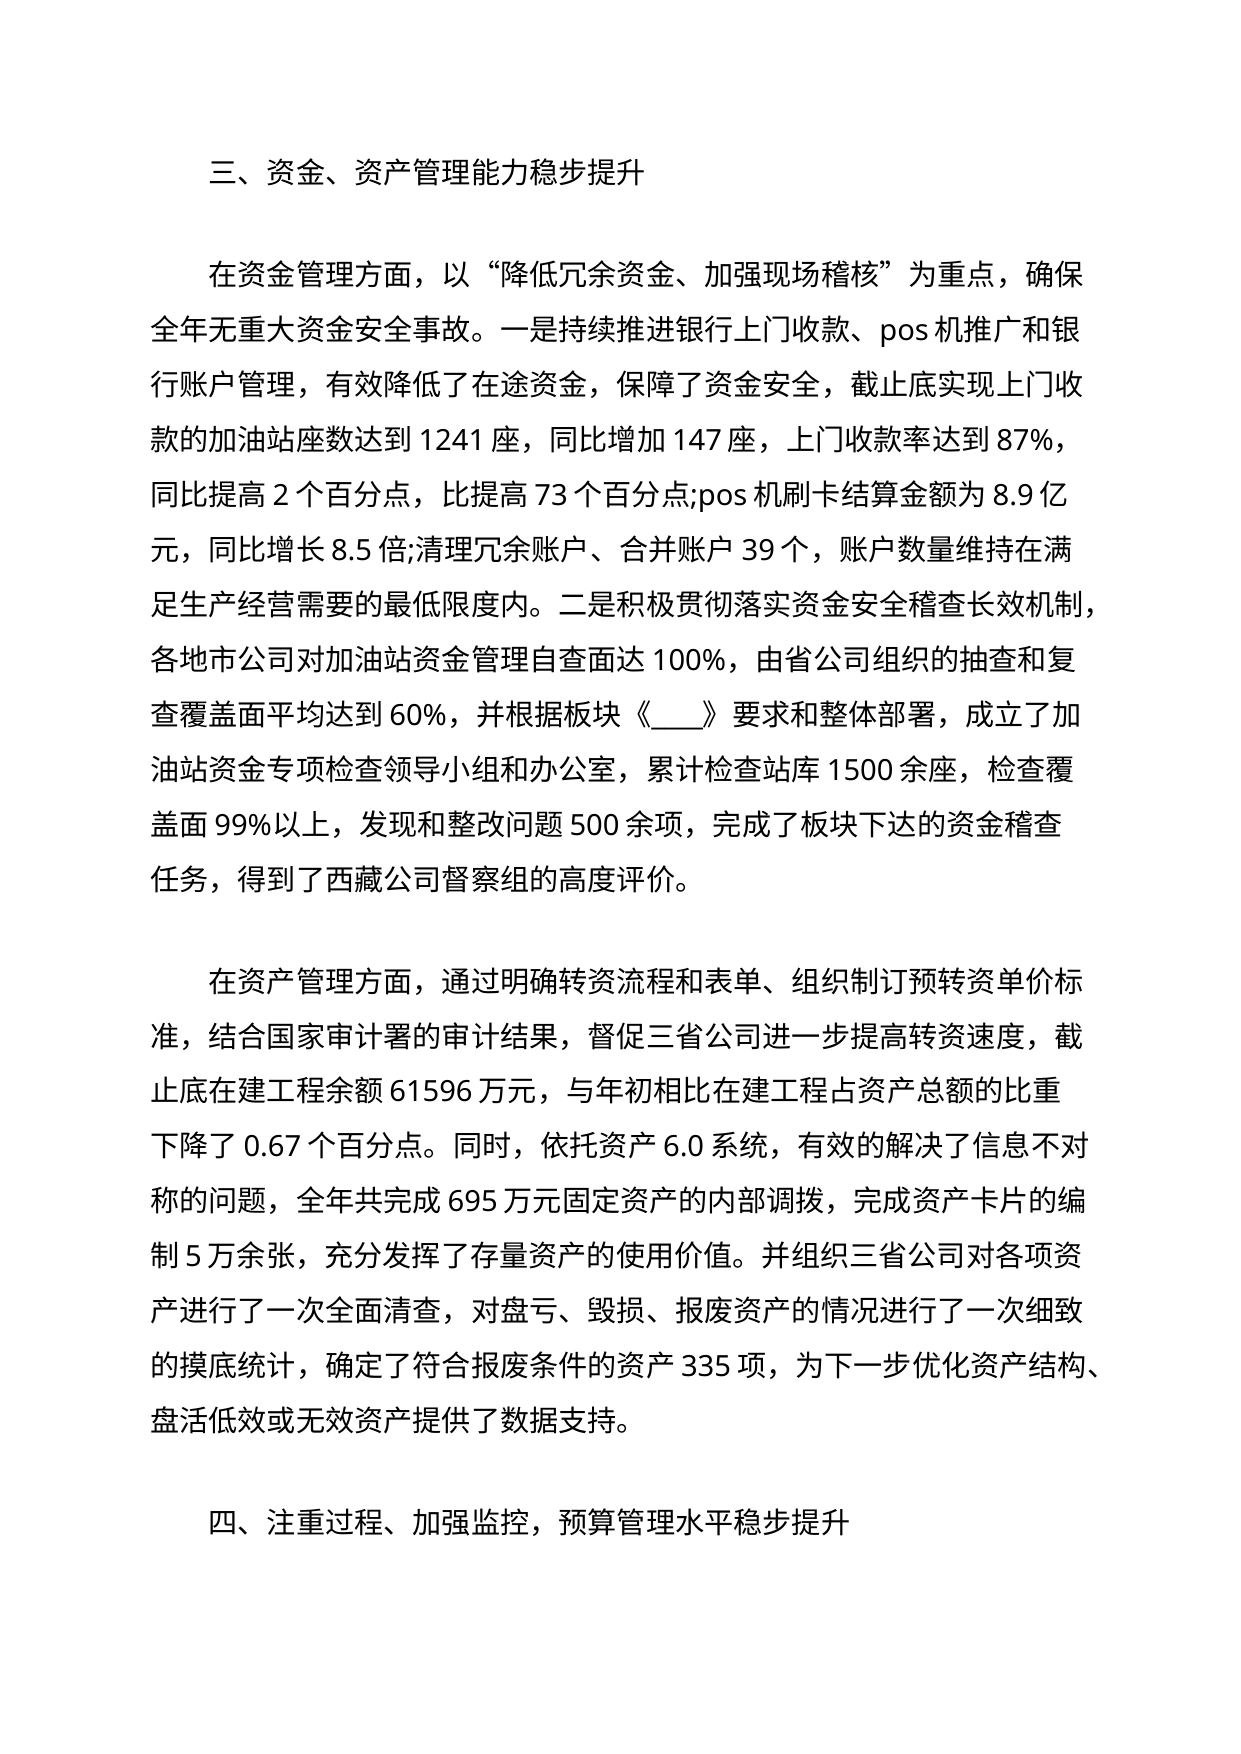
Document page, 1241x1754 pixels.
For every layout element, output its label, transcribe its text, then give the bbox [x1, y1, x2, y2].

text 在资金管理方面，以“降低冗余资金、加强现场稽核”为重点，确保全年无重大资金安全事故。一是持续推进银行上门收款、pos机推广和银行账户管理，有效降低了在途资金，保障了资金安全，截止底实现上门收款的加油站座数达到1241座，同比增加147座，上门收款率达到87%，同比提高2个百分点，比提高73个百分点;pos机刷卡结算金额为8.9亿元，同比增长8.5倍;清理冗余账户、合并账户39个，账户数量维持在满足生产经营需要的最低限度内。二是积极贯彻落实资金安全稽查长效机制，各地市公司对加油站资金管理自查面达100%，由省公司组织的抽查和复查覆盖面平均达到60%，并根据板块《____》要求和整体部署，成立了加油站资金专项检查领导小组和办公室，累计检查站库1500余座，检查覆盖面99%以上，发现和整改问题500余项，完成了板块下达的资金稽查任务，得到了西藏公司督察组的高度评价。 [150, 252, 1090, 899]
text 在资产管理方面，通过明确转资流程和表单、组织制订预转资单价标准，结合国家审计署的审计结果，督促三省公司进一步提高转资速度，截止底在建工程余额61596万元，与年初相比在建工程占资产总额的比重下降了0.67个百分点。同时，依托资产6.0系统，有效的解决了信息不对称的问题，全年共完成695万元固定资产的内部调拨，完成资产卡片的编制5万余张，充分发挥了存量资产的使用价值。并组织三省公司对各项资产进行了一次全面清查，对盘亏、毁损、报废资产的情况进行了一次细致的摸底统计，确定了符合报废条件的资产335项，为下一步优化资产结构、盘活低效或无效资产提供了数据支持。 [150, 958, 1090, 1440]
text 四、注重过程、加强监控，预算管理水平稳步提升 [150, 1500, 1090, 1542]
text 三、资金、资产管理能力稳步提升 [150, 150, 1090, 192]
